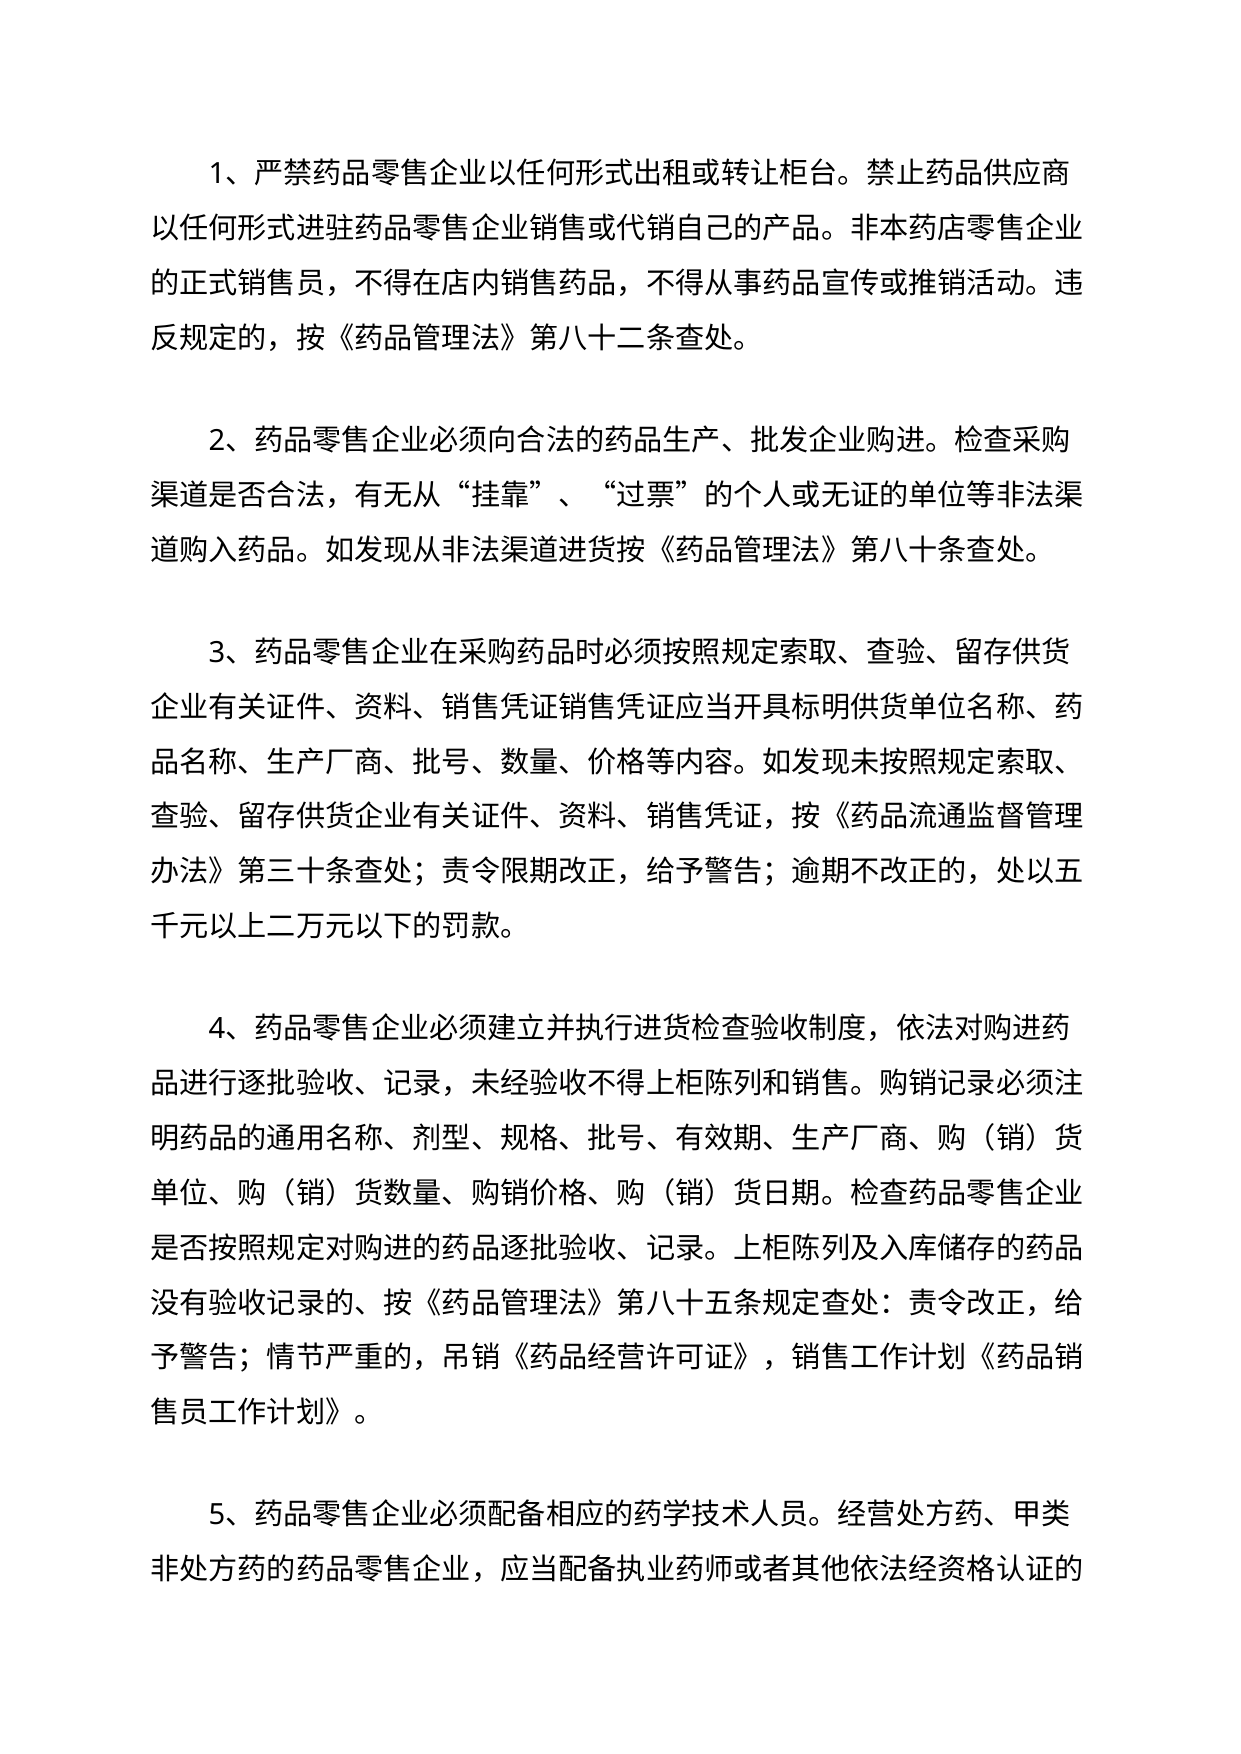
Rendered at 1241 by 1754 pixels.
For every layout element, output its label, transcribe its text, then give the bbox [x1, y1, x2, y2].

text 3、药品零售企业在采购药品时必须按照规定索取、查验、留存供货企业有关证件、资料、销售凭证销售凭证应当开具标明供货单位名称、药品名称、生产厂商、批号、数量、价格等内容。如发现未按照规定索取、查验、留存供货企业有关证件、资料、销售凭证，按《药品流通监督管理办法》第三十条查处；责令限期改正，给予警告；逾期不改正的，处以五千元以上二万元以下的罚款。 [150, 628, 1090, 945]
text 2、药品零售企业必须向合法的药品生产、批发企业购进。检查采购渠道是否合法，有无从“挂靠”、“过票”的个人或无证的单位等非法渠道购入药品。如发现从非法渠道进货按《药品管理法》第八十条查处。 [150, 417, 1090, 569]
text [150, 1491, 1090, 1588]
text 4、药品零售企业必须建立并执行进货检查验收制度，依法对购进药品进行逐批验收、记录，未经验收不得上柜陈列和销售。购销记录必须注明药品的通用名称、剂型、规格、批号、有效期、生产厂商、购（销）货单位、购（销）货数量、购销价格、购（销）货日期。检查药品零售企业是否按照规定对购进的药品逐批验收、记录。上柜陈列及入库储存的药品没有验收记录的、按《药品管理法》第八十五条规定查处：责令改正，给予警告；情节严重的，吊销《药品经营许可证》，销售工作计划《药品销售员工作计划》。 [150, 1004, 1090, 1431]
text 1、严禁药品零售企业以任何形式出租或转让柜台。禁止药品供应商以任何形式进驻药品零售企业销售或代销自己的产品。非本药店零售企业的正式销售员，不得在店内销售药品，不得从事药品宣传或推销活动。违反规定的，按《药品管理法》第八十二条查处。 [150, 150, 1090, 357]
